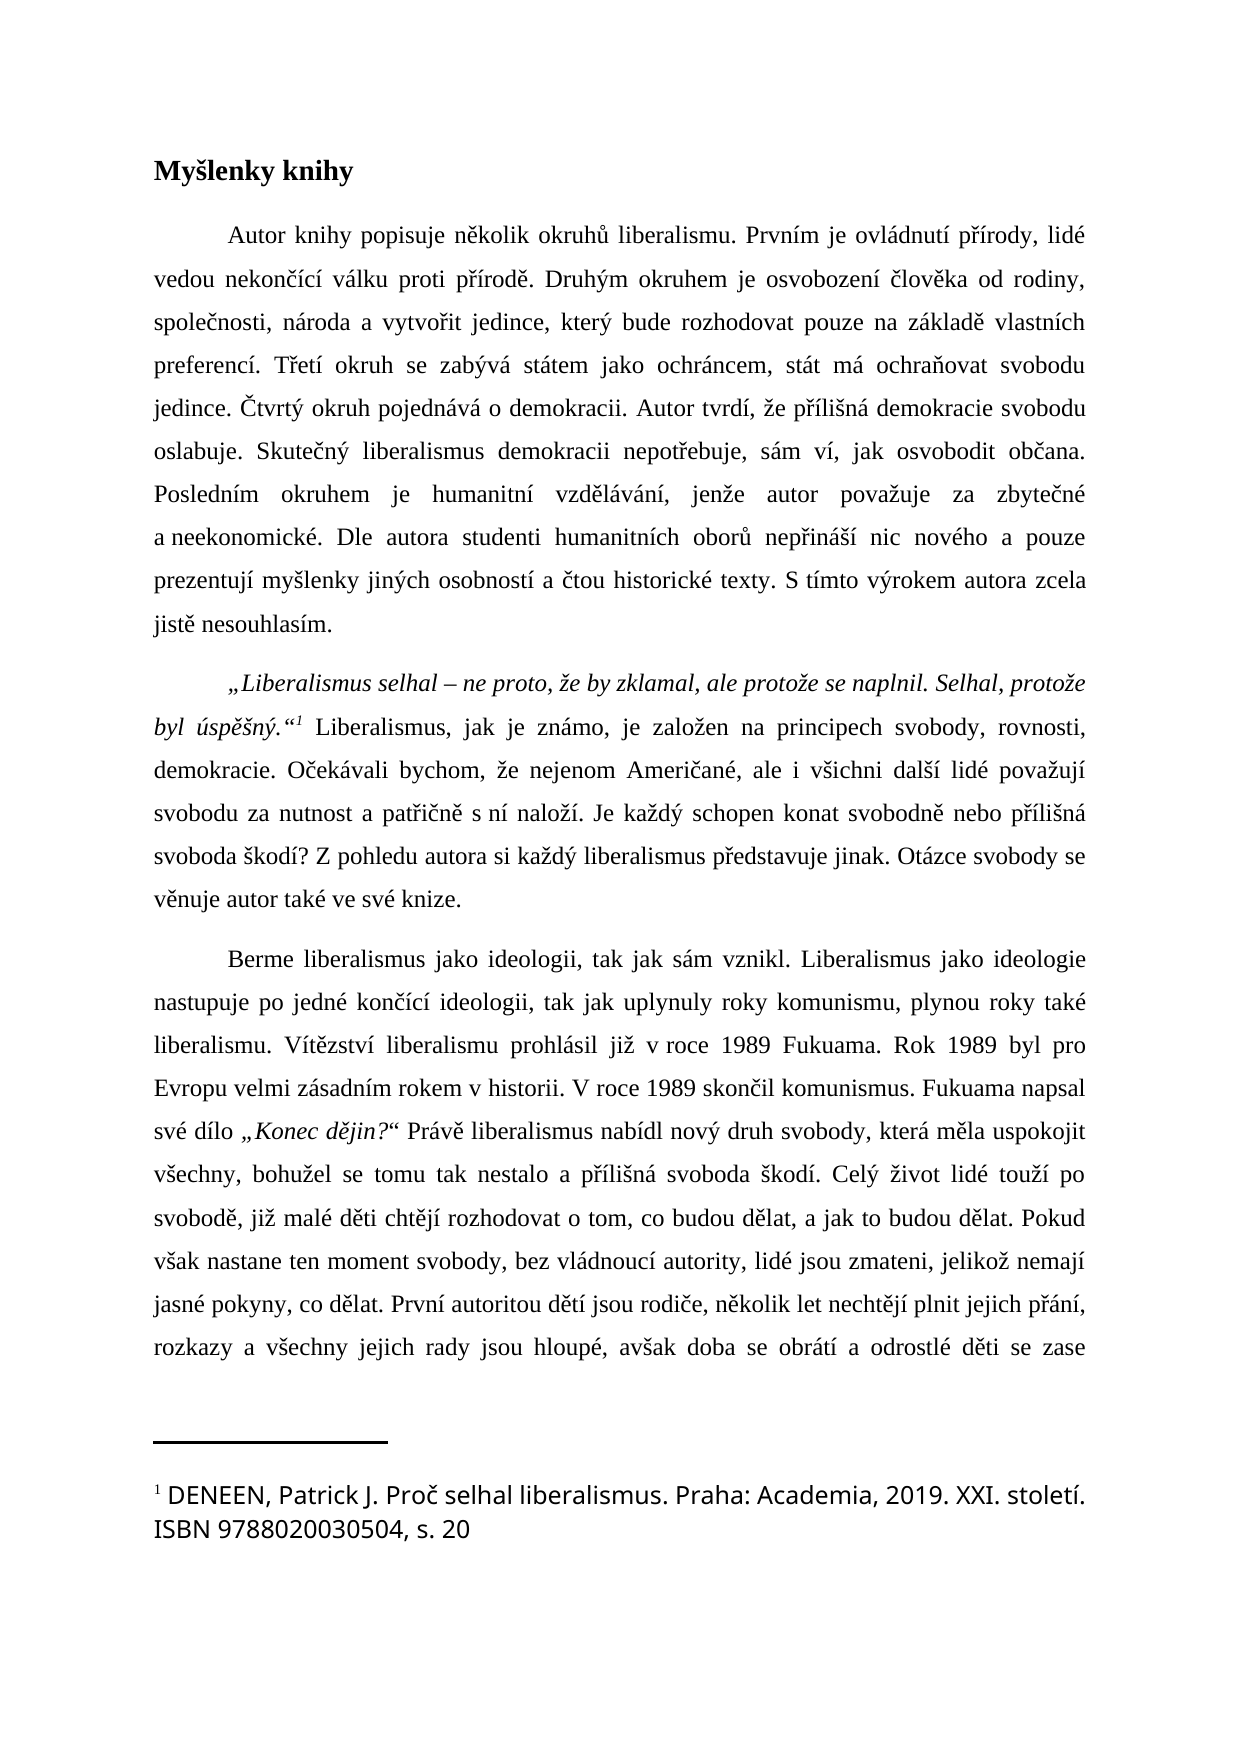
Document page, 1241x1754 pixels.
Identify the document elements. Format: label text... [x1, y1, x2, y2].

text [153, 944, 1087, 1361]
text Autor knihy popisuje několik okruhů liberalismu. Prvním je ovládnutí přírody, lidé vedou nekončící válku proti přírodě. Druhým okruhem je osvobození člověka od rodiny, společnosti, národa a vytvořit jedince, který bude rozhodovat pouze na základě vlastních preferencí. Třetí okruh se zabývá státem jako ochráncem, stát má ochraňovat svobodu jedince. Čtvrtý okruh pojednává o demokracii. Autor tvrdí, že přílišná demokracie svobodu oslabuje. Skutečný liberalismus demokracii nepotřebuje, sám ví, jak osvobodit občana. Posledním okruhem je humanitní vzdělávání, jenže autor považuje za zbytečné a neekonomické. Dle autora studenti humanitních oborů nepřináší nic nového a pouze prezentují myšlenky jiných osobností a čtou historické texty. S tímto výrokem autora zcela jistě nesouhlasím. [153, 221, 1087, 637]
text Myšlenky knihy [153, 153, 1087, 187]
text „Liberalismus selhal – ne proto, že by zklamal, ale protože se naplnil. Selhal, protože byl úspěšný.“ Liberalismus, jak je známo, je založen na principech svobody, rovnosti, demokracie. Očekávali bychom, že nejenom Američané, ale i všichni další lidé považují svobodu za nutnost a patřičně s ní naloží. Je každý schopen konat svobodně nebo přílišná svoboda škodí? Z pohledu autora si každý liberalismus představuje jinak. Otázce svobody se věnuje autor také ve své knize. [153, 668, 1087, 913]
